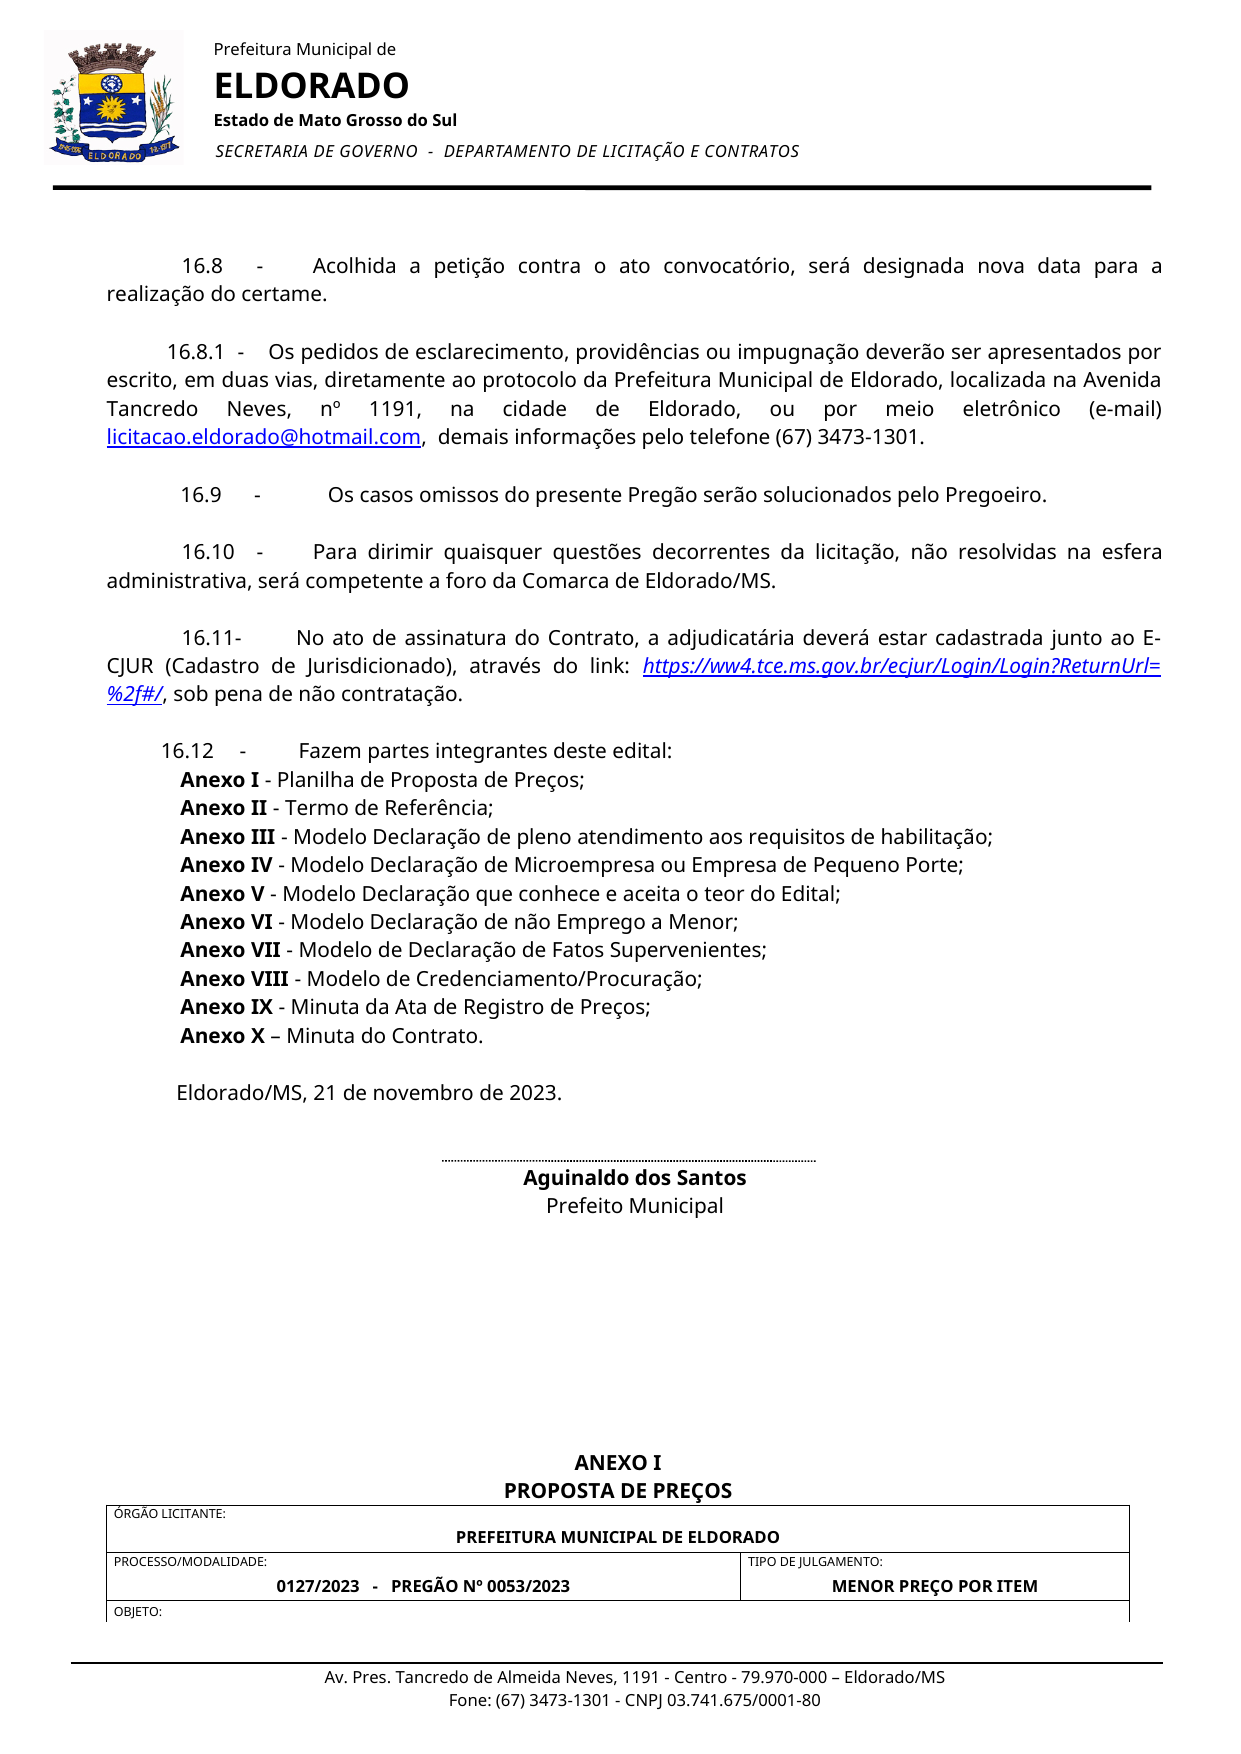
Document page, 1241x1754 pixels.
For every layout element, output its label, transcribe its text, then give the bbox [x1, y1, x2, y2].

text Anexo IV - Modelo Declaração de Microempresa ou Empresa de Pequeno Porte; [165, 850, 1163, 879]
text 16.12 - Fazem partes integrantes deste edital: [106, 736, 1163, 765]
text Anexo X – Minuta do Contrato. [165, 1021, 1163, 1049]
table_cell TIPO DE JULGAMENTO: [741, 1553, 1129, 1571]
table_cell OBJETO: [107, 1601, 1129, 1622]
text Anexo II - Termo de Referência; [165, 793, 1163, 822]
text Anexo VI - Modelo Declaração de não Emprego a Menor; [165, 907, 1163, 936]
text Anexo VII - Modelo de Declaração de Fatos Supervenientes; [165, 936, 1163, 964]
text Anexo I - Planilha de Proposta de Preços; [165, 765, 1163, 793]
text Anexo IX - Minuta da Ata de Registro de Preços; [165, 992, 1163, 1021]
text 16.8 - Acolhida a petição contra o ato convocatório, será designada nova data para a realização do certame. [106, 251, 1163, 308]
text 16.8.1 - Os pedidos de esclarecimento, providências ou impugnação deverão ser apresentados por escrito, em duas vias, diretamente ao protocolo da Prefeitura Municipal de Eldorado, localizada na Avenida Tancredo Neves, nº 1191, na cidade de Eldorado, ou por meio eletrônico (e-mail) licitacao.eldorado@hotmail.com, demais informações pelo telefone (67) 3473-1301. [106, 337, 1163, 451]
text 16.9 - Os casos omissos do presente Pregão serão solucionados pelo Pregoeiro. [106, 480, 1163, 508]
table_cell PROCESSO/MODALIDADE: [107, 1553, 740, 1571]
table_cell PREFEITURA MUNICIPAL DE ELDORADO [107, 1523, 1129, 1552]
table_cell 0127/2023 - PREGÃO Nº 0053/2023 [107, 1571, 740, 1600]
text Aguinaldo dos Santos [106, 1163, 1163, 1191]
text Eldorado/MS, 21 de novembro de 2023. [106, 1078, 1163, 1106]
table_cell ÓRGÃO LICITANTE: [107, 1506, 1129, 1523]
text Anexo V - Modelo Declaração que conhece e aceita o teor do Edital; [165, 879, 1163, 907]
picture [43, 30, 184, 165]
text Prefeito Municipal [106, 1191, 1163, 1220]
text 16.11- No ato de assinatura do Contrato, a adjudicatária deverá estar cadastrada junto ao E-CJUR (Cadastro de Jurisdicionado), através do link: https://ww4.tce.ms.gov.br/ecjur/Login/Login?ReturnUrl=%2f#/, sob pena de não contratação. [106, 623, 1163, 708]
table_cell PROPOSTA DE PREÇOS [106, 1476, 1129, 1504]
text 16.10 - Para dirimir quaisquer questões decorrentes da licitação, não resolvidas na esfera administrativa, será competente a foro da Comarca de Eldorado/MS. [106, 537, 1163, 594]
table_cell MENOR PREÇO POR ITEM [741, 1571, 1129, 1600]
table_header ANEXO I [106, 1448, 1129, 1476]
text Anexo III - Modelo Declaração de pleno atendimento aos requisitos de habilitação; [165, 822, 1163, 850]
text Anexo VIII - Modelo de Credenciamento/Procuração; [165, 964, 1163, 992]
